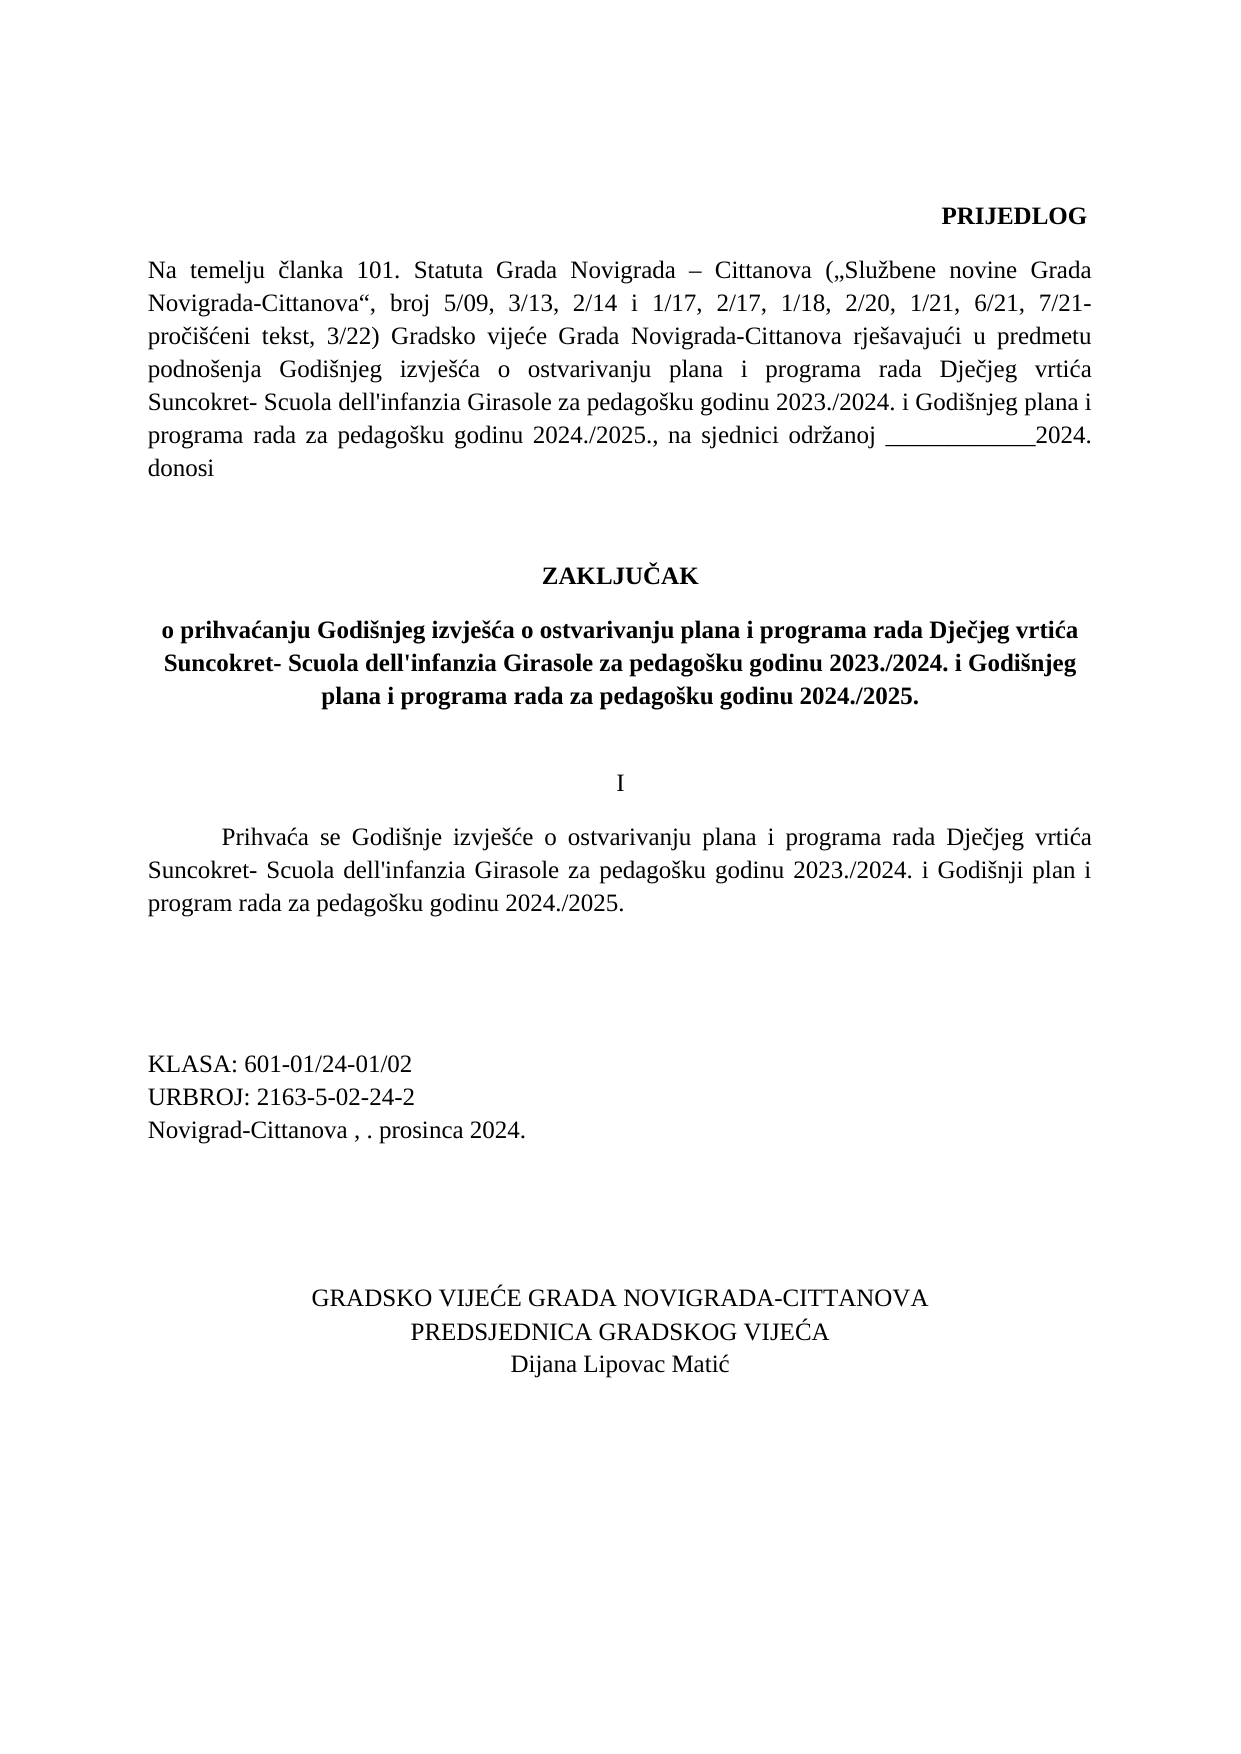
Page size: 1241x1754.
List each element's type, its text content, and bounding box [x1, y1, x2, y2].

text ZAKLJUČAK [148, 561, 1093, 590]
text URBROJ: 2163-5-02-24-2 [148, 1082, 1093, 1111]
text PREDSJEDNICA GRADSKOG VIJEĆA [148, 1317, 1093, 1345]
text GRADSKO VIJEĆE GRADA NOVIGRADA-CITTANOVA [148, 1283, 1093, 1312]
text o prihvaćanju Godišnjeg izvješća o ostvarivanju plana i programa rada Dječjeg vrtića Suncokret- Scuola dell'infanzia Girasole za pedagošku godinu 2023./2024. i Godišnjeg plana i programa rada za pedagošku godinu 2024./2025. [148, 615, 1093, 710]
text Novigrad-Cittanova , . prosinca 2024. [148, 1115, 1093, 1144]
text Na temelju članka 101. Statuta Grada Novigrada – Cittanova („Službene novine Grada Novigrada-Cittanova“, broj 5/09, 3/13, 2/14 i 1/17, 2/17, 1/18, 2/20, 1/21, 6/21, 7/21- pročišćeni tekst, 3/22) Gradsko vijeće Grada Novigrada-Cittanova rješavajući u predmetu podnošenja Godišnjeg izvješća o ostvarivanju plana i programa rada Dječjeg vrtića Suncokret- Scuola dell'infanzia Girasole za pedagošku godinu 2023./2024. i Godišnjeg plana i programa rada za pedagošku godinu 2024./2025., na sjednici održanoj ____________2024. donosi [148, 255, 1093, 482]
text I [148, 768, 1093, 797]
text Dijana Lipovac Matić [148, 1349, 1093, 1378]
text KLASA: 601-01/24-01/02 [148, 1049, 1093, 1078]
text PRIJEDLOG [885, 201, 1093, 230]
text Prihvaća se Godišnje izvješće o ostvarivanju plana i programa rada Dječjeg vrtića Suncokret- Scuola dell'infanzia Girasole za pedagošku godinu 2023./2024. i Godišnji plan i program rada za pedagošku godinu 2024./2025. [148, 822, 1093, 917]
